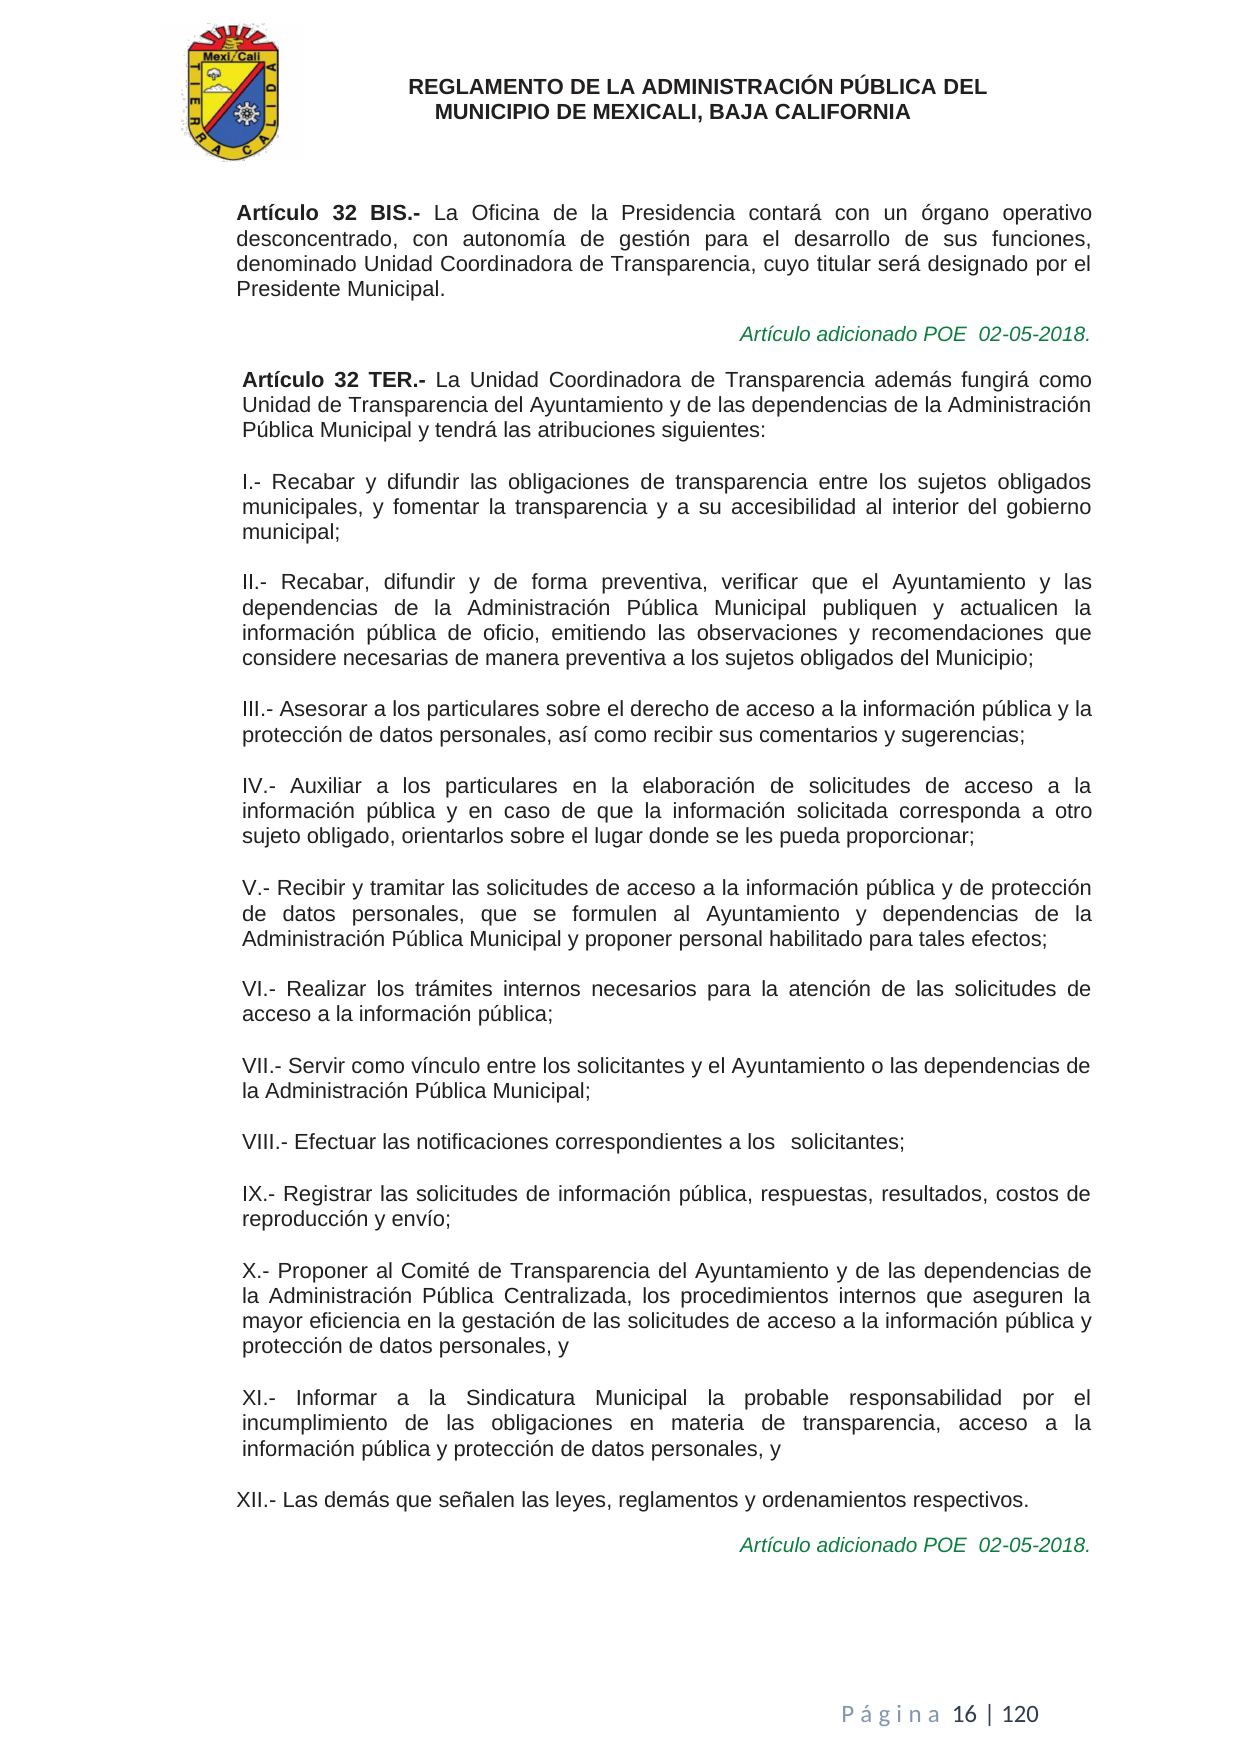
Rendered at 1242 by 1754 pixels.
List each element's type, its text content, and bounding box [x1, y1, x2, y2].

text desconcentrado, con autonomía de gestión para el desarrollo de sus funciones, [236, 228, 1242, 250]
text información pública y protección de datos personales, y [242, 1438, 1242, 1461]
text Administración Pública Municipal y proponer personal habilitado para tales efectos; [242, 928, 1242, 951]
text P á g i n a 16 | 120 [841, 1702, 1242, 1727]
text acceso a la información pública; [242, 1004, 1242, 1026]
text considere necesarias de manera preventiva a los sujetos obligados del Municipio; [242, 648, 1242, 670]
text REGLAMENTO DE LA ADMINISTRACIÓN PÚBLICA DEL [408, 77, 1242, 99]
text Unidad de Transparencia del Ayuntamiento y de las dependencias de la Administración [242, 395, 1242, 417]
text protección de datos personales, y [242, 1336, 1242, 1358]
text IV.- Auxiliar a los particulares en la elaboración de solicitudes de acceso a la [242, 776, 1242, 798]
text Artículo 32 BIS.- La Oficina de la Presidencia contará con un órgano operativo [236, 203, 1242, 225]
text municipales, y fomentar la transparencia y a su accesibilidad al interior del gobierno [242, 497, 1242, 519]
text denominado Unidad Coordinadora de Transparencia, cuyo titular será designado por el [236, 254, 1242, 276]
text VII.- Servir como vínculo entre los solicitantes y el Ayuntamiento o las dependencias de [242, 1056, 1242, 1078]
text II.- Recabar, difundir y de forma preventiva, verificar que el Ayuntamiento y las [242, 572, 1242, 594]
text Artículo adicionado POE 02-05-2018. [740, 1536, 1242, 1556]
text VI.- Realizar los trámites internos necesarios para la atención de las solicitudes de [242, 979, 1242, 1001]
text sujeto obligado, orientarlos sobre el lugar donde se les pueda proporcionar; [242, 826, 1242, 848]
text incumplimiento de las obligaciones en materia de transparencia, acceso a la [242, 1413, 1242, 1435]
text Pública Municipal y tendrá las atribuciones siguientes: [242, 420, 1242, 442]
text VIII.- Efectuar las notificaciones correspondientes a los solicitantes; [242, 1132, 1242, 1154]
text reproducción y envío; [242, 1209, 1242, 1231]
text de datos personales, que se formulen al Ayuntamiento y dependencias de la [242, 903, 1242, 926]
text información pública de oficio, emitiendo las observaciones y recomendaciones que [242, 623, 1242, 644]
text III.- Asesorar a los particulares sobre el derecho de acceso a la información pública y la [242, 699, 1242, 721]
text Artículo 32 TER.- La Unidad Coordinadora de Transparencia además fungirá como [242, 369, 1242, 392]
text XI.- Informar a la Sindicatura Municipal la probable responsabilidad por el [242, 1388, 1242, 1410]
text Artículo adicionado POE 02-05-2018. [740, 324, 1242, 345]
picture [157, 23, 309, 162]
text la Administración Pública Centralizada, los procedimientos internos que aseguren la [242, 1286, 1242, 1308]
text XII.- Las demás que señalen las leyes, reglamentos y ordenamientos respectivos. [236, 1490, 1242, 1512]
text V.- Recibir y tramitar las solicitudes de acceso a la información pública y de protección [242, 878, 1242, 900]
text la Administración Pública Municipal; [242, 1081, 1242, 1103]
text municipal; [242, 522, 1242, 544]
text dependencias de la Administración Pública Municipal publiquen y actualicen la [242, 597, 1242, 619]
text MUNICIPIO DE MEXICALI, BAJA CALIFORNIA [434, 102, 1242, 124]
text mayor eficiencia en la gestación de las solicitudes de acceso a la información pública y [242, 1311, 1242, 1333]
text I.- Recabar y difundir las obligaciones de transparencia entre los sujetos obligados [242, 472, 1242, 494]
text IX.- Registrar las solicitudes de información pública, respuestas, resultados, costos de [242, 1184, 1242, 1206]
text Presidente Municipal. [236, 279, 1242, 301]
text información pública y en caso de que la información solicitada corresponda a otro [242, 801, 1242, 823]
text protección de datos personales, así como recibir sus comentarios y sugerencias; [242, 724, 1242, 746]
text X.- Proponer al Comité de Transparencia del Ayuntamiento y de las dependencias de [242, 1261, 1242, 1283]
